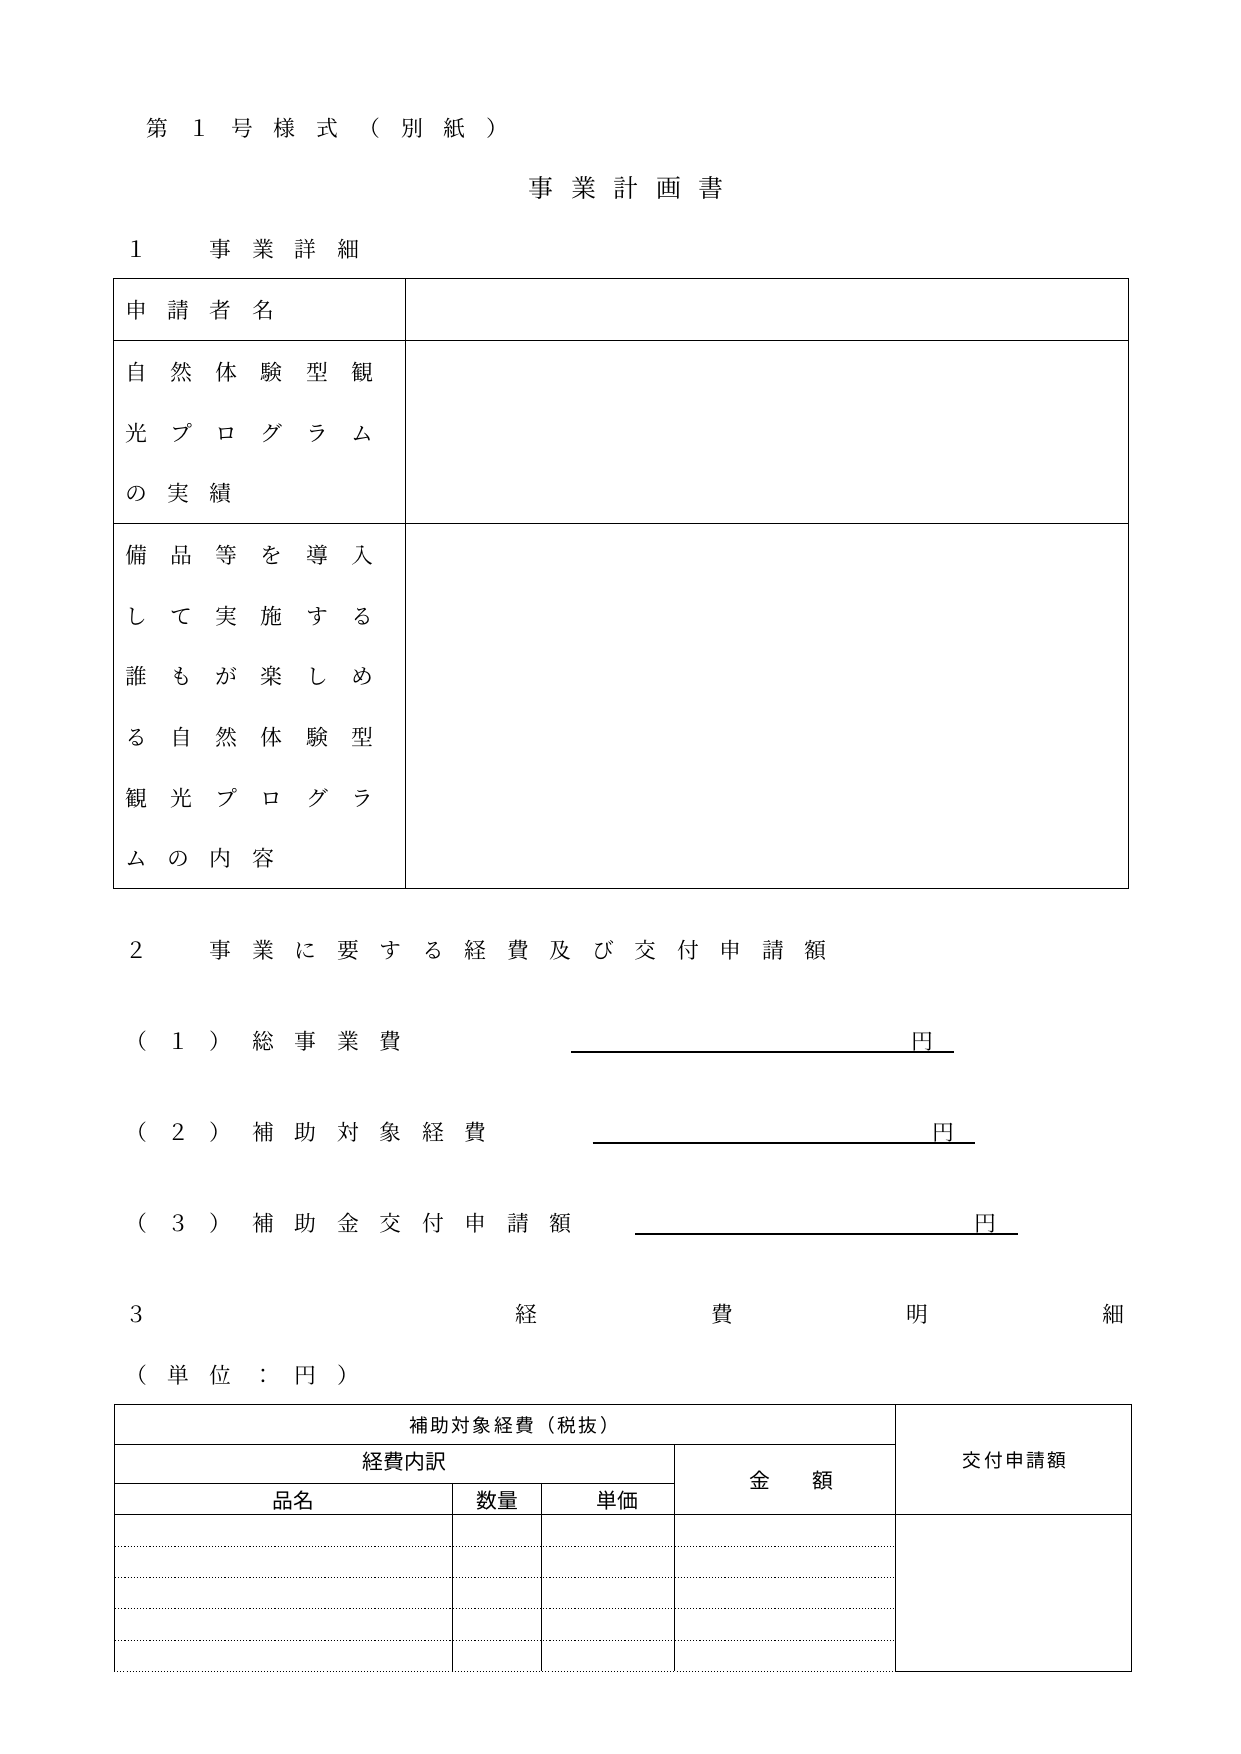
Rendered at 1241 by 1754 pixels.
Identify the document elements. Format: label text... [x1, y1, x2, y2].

table_cell [453, 1546, 541, 1577]
table_cell [896, 1515, 1131, 1671]
table_cell 品名 [115, 1484, 452, 1514]
text （２）補助対象経費 円 [125, 1101, 1145, 1161]
text （１）総事業費 円 [125, 1010, 1145, 1070]
table_cell 単価 [542, 1484, 674, 1514]
table_cell 経費内訳 [115, 1445, 674, 1483]
table_cell [453, 1515, 541, 1546]
text 第１号様式（別紙） [128, 96, 1145, 157]
table_cell [542, 1608, 674, 1639]
table_cell [406, 524, 1128, 887]
table_header [406, 279, 1128, 340]
table_cell [675, 1640, 895, 1671]
table_cell [453, 1577, 541, 1608]
table_cell [115, 1515, 452, 1546]
table_cell [675, 1608, 895, 1639]
table_cell [542, 1640, 674, 1671]
table_cell [115, 1546, 452, 1577]
table_cell [453, 1608, 541, 1639]
table_cell [675, 1577, 895, 1608]
text １ 事業詳細 [125, 217, 1145, 278]
table_header 補助対象経費（税抜） [115, 1405, 895, 1444]
table_header 申請者名 [114, 279, 405, 340]
table_cell [115, 1640, 452, 1671]
table_cell [675, 1515, 895, 1546]
text （３）補助金交付申請額 円 [125, 1192, 1145, 1252]
table_cell [542, 1515, 674, 1546]
table_cell [675, 1546, 895, 1577]
text ２ 事業に要する経費及び交付申請額 [125, 919, 1145, 979]
table_cell [115, 1577, 452, 1608]
table_cell 自然体験型観光プログラムの実績 [114, 341, 405, 523]
table_cell 金 額 [675, 1445, 895, 1514]
table_cell [406, 341, 1128, 523]
table_cell [542, 1546, 674, 1577]
text ３ 経費明細 （単位：円） [125, 1283, 1145, 1404]
table_cell [453, 1640, 541, 1671]
table_cell [115, 1608, 452, 1639]
table_cell 数量 [453, 1484, 541, 1514]
text 事業計画書 [125, 157, 1145, 217]
table_cell [542, 1577, 674, 1608]
table_cell 備品等を導入して実施する誰もが楽しめる自然体験型観光プログラムの内容 [114, 524, 405, 887]
table_header 交付申請額 [896, 1405, 1131, 1514]
